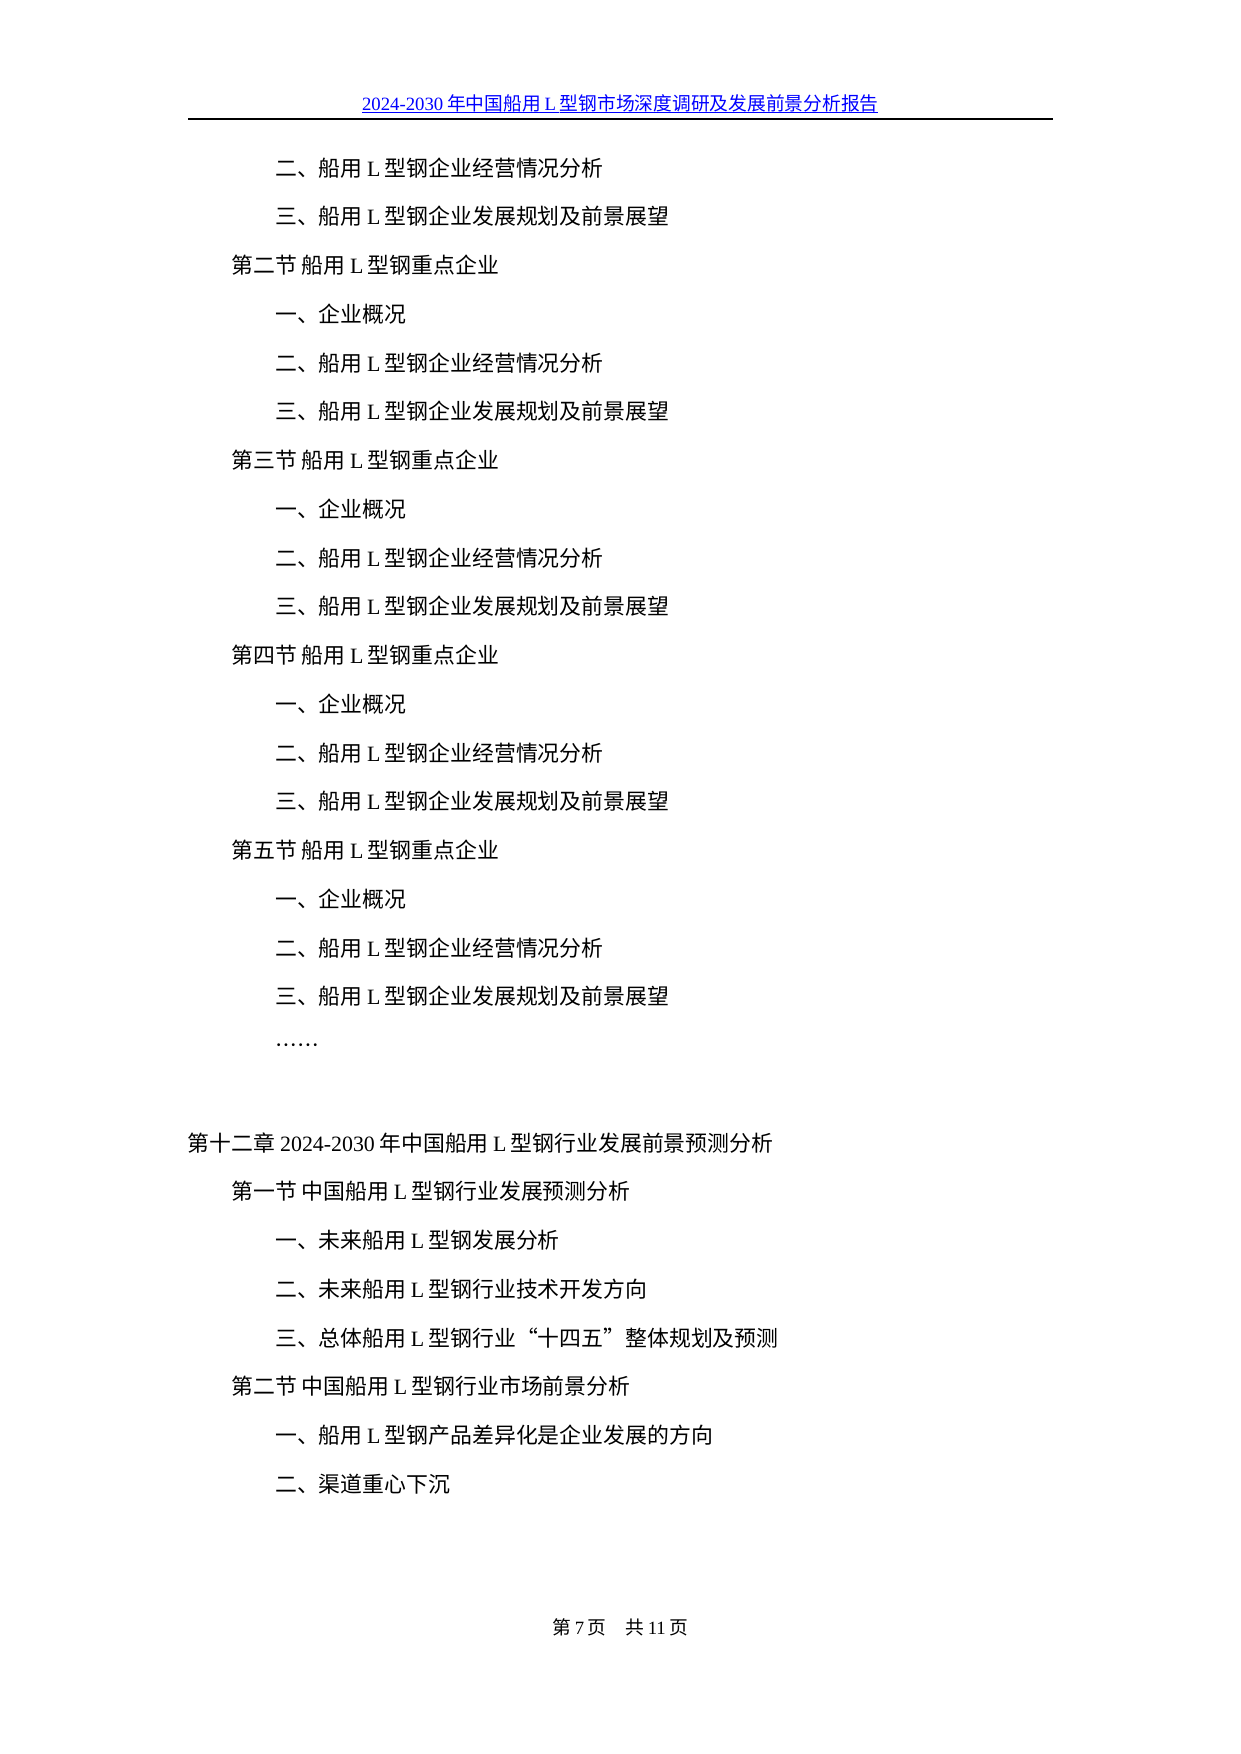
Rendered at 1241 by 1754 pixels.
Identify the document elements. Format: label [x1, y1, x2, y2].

text [187, 150, 1053, 1499]
